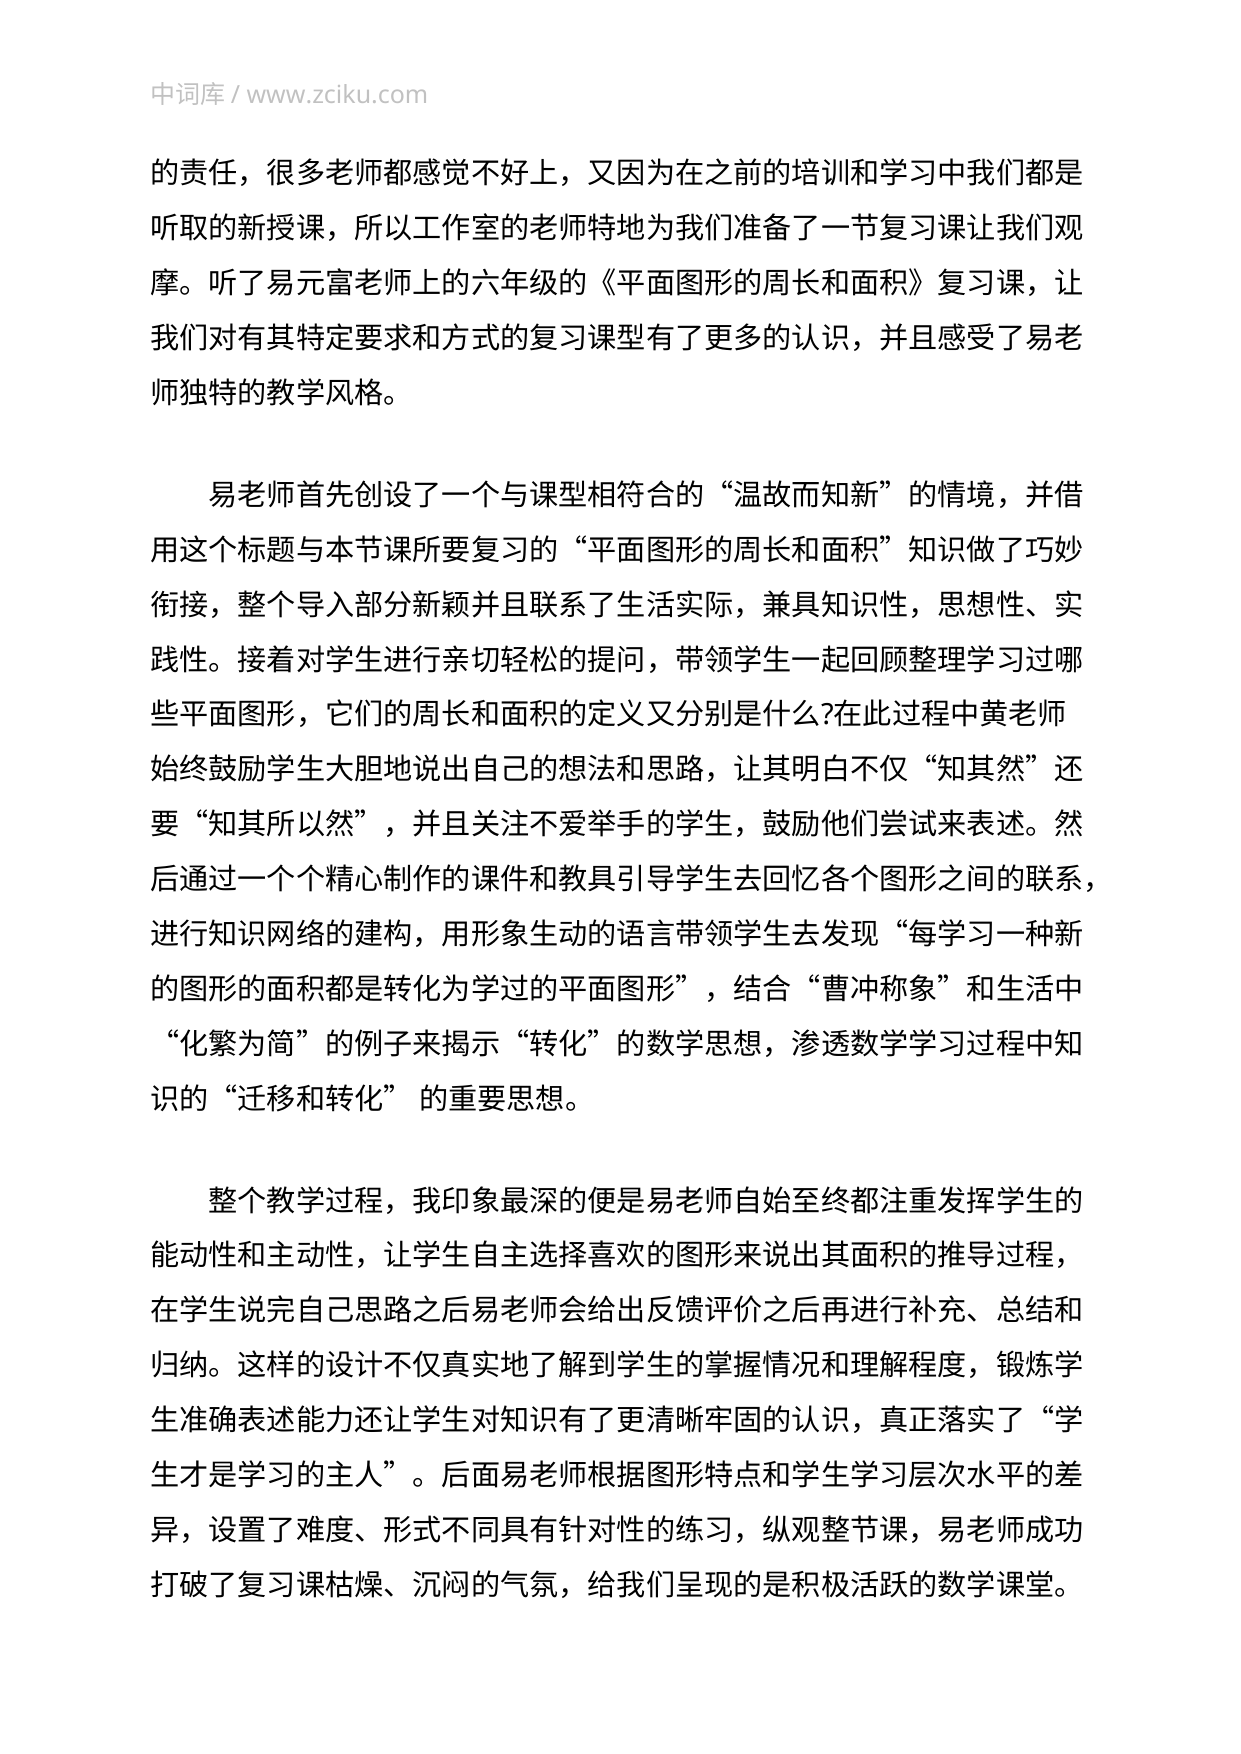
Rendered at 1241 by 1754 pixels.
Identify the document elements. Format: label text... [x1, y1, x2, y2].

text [150, 150, 1090, 412]
text 易老师首先创设了一个与课型相符合的“温故而知新”的情境，并借用这个标题与本节课所要复习的“平面图形的周长和面积”知识做了巧妙衔接，整个导入部分新颖并且联系了生活实际，兼具知识性，思想性、实践性。接着对学生进行亲切轻松的提问，带领学生一起回顾整理学习过哪些平面图形，它们的周长和面积的定义又分别是什么?在此过程中黄老师始终鼓励学生大胆地说出自己的想法和思路，让其明白不仅“知其然”还要“知其所以然”，并且关注不爱举手的学生，鼓励他们尝试来表述。然后通过一个个精心制作的课件和教具引导学生去回忆各个图形之间的联系，进行知识网络的建构，用形象生动的语言带领学生去发现“每学习一种新的图形的面积都是转化为学过的平面图形”，结合“曹冲称象”和生活中“化繁为简”的例子来揭示“转化”的数学思想，渗透数学学习过程中知识的“迁移和转化” 的重要思想。 [150, 471, 1090, 1118]
text 整个教学过程，我印象最深的便是易老师自始至终都注重发挥学生的能动性和主动性，让学生自主选择喜欢的图形来说出其面积的推导过程，在学生说完自己思路之后易老师会给出反馈评价之后再进行补充、总结和归纳。这样的设计不仅真实地了解到学生的掌握情况和理解程度，锻炼学生准确表述能力还让学生对知识有了更清晰牢固的认识，真正落实了“学生才是学习的主人”。后面易老师根据图形特点和学生学习层次水平的差异，设置了难度、形式不同具有针对性的练习，纵观整节课，易老师成功打破了复习课枯燥、沉闷的气氛，给我们呈现的是积极活跃的数学课堂。 [150, 1177, 1090, 1604]
